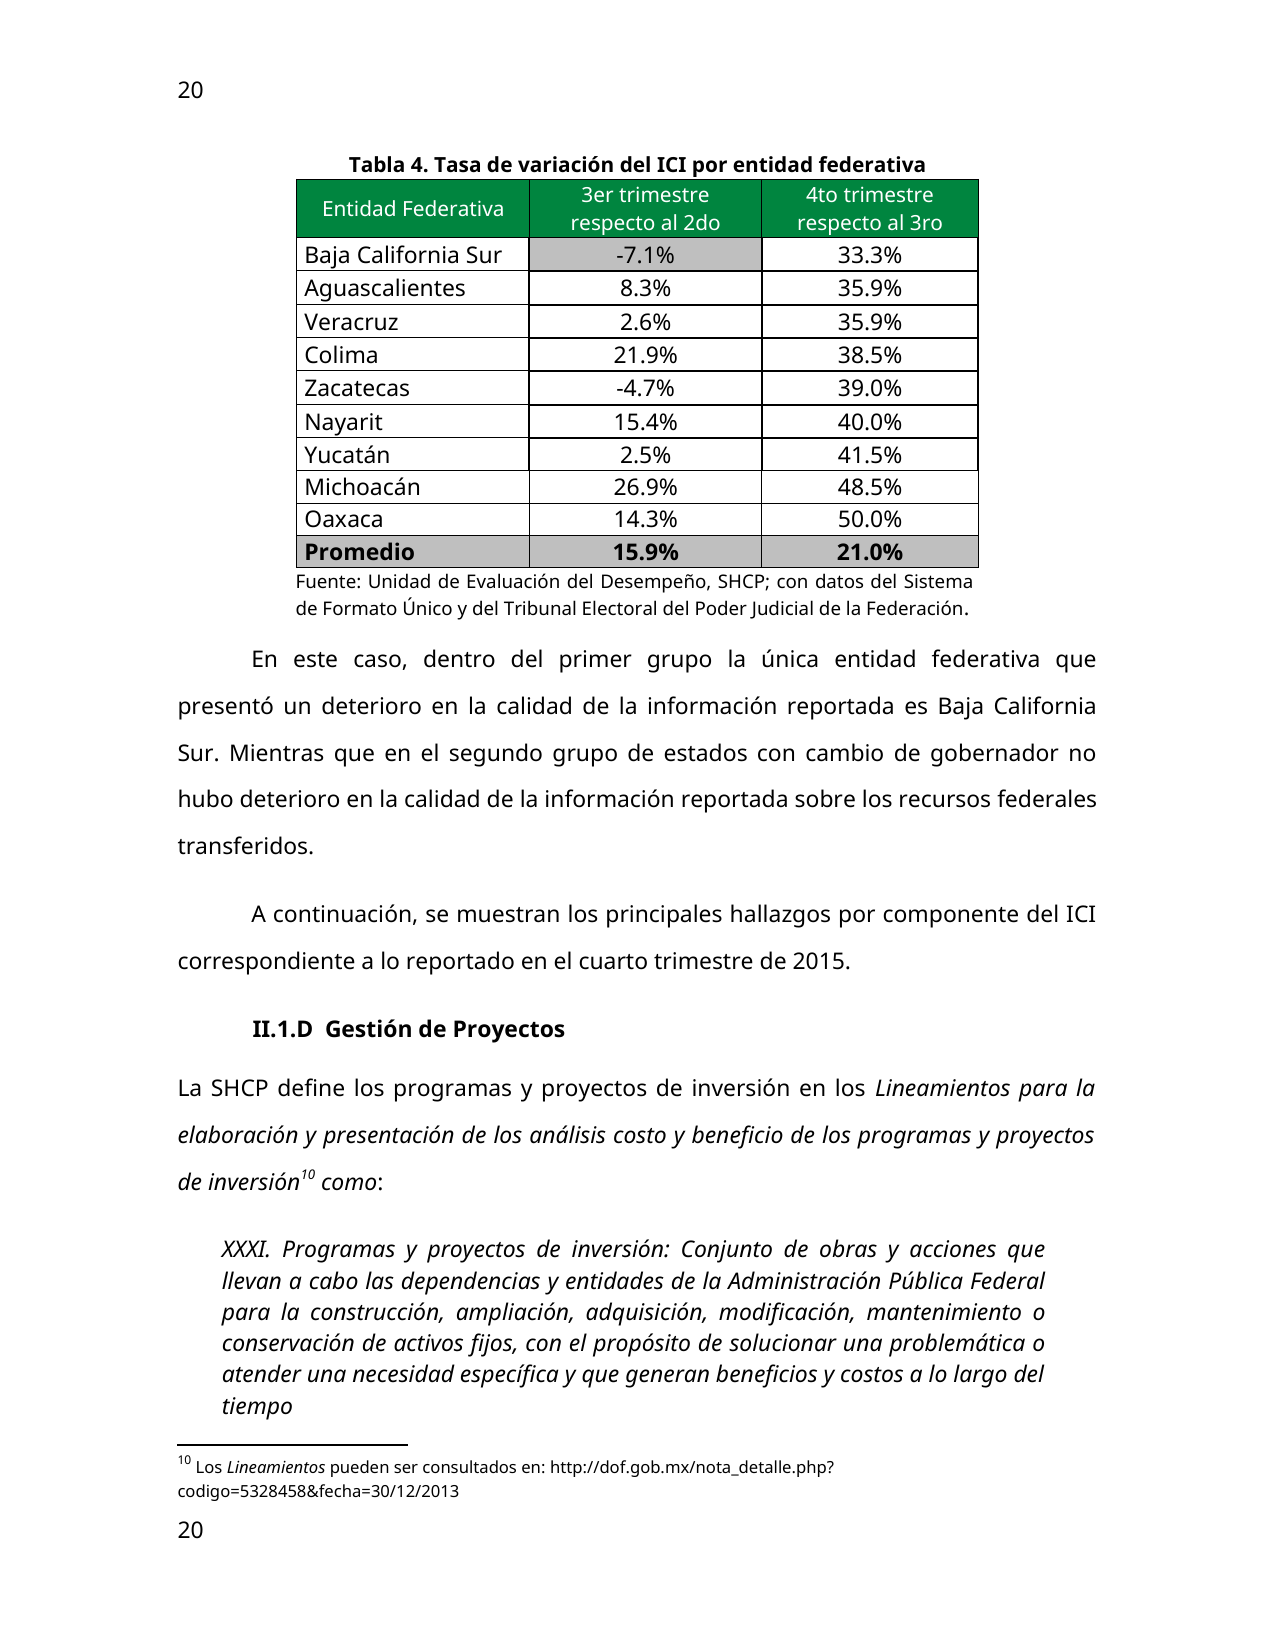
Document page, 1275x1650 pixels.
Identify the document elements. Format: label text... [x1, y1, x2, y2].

text Fuente: Unidad de Evaluación del Desempeño, SHCP; con datos del Sistema de Formato Único y del Tribunal Electoral del Poder Judicial de la Federación. [295, 568, 974, 622]
table_cell 48.5% [762, 471, 978, 502]
table_cell 26.9% [530, 471, 761, 502]
table_cell 41.5% [763, 439, 977, 470]
table_cell 8.3% [530, 272, 761, 303]
table_cell Aguascalientes [297, 271, 528, 303]
table_cell Zacatecas [297, 371, 528, 403]
table_cell Entidad Federativa [297, 180, 529, 237]
text A continuación, se muestran los principales hallazgos por componente del ICI correspondiente a lo reportado en el cuarto trimestre de 2015. [177, 898, 1098, 976]
table_cell -7.1% [530, 238, 761, 270]
table_cell 14.3% [530, 504, 761, 535]
table_cell 35.9% [763, 272, 977, 303]
subtitle Gestión de Proyectos [252, 1013, 1098, 1044]
table_cell 3er trimestre respecto al 2do [530, 180, 761, 237]
table_cell Promedio [297, 536, 529, 567]
table_cell 40.0% [763, 406, 977, 437]
table_cell Oaxaca [297, 504, 529, 535]
text En este caso, dentro del primer grupo la única entidad federativa que presentó un deterioro en la calidad de la información reportada es Baja California Sur. Mientras que en el segundo grupo de estados con cambio de gobernador no hubo deterioro en la calidad de la información reportada sobre los recursos federales transferidos. [177, 643, 1098, 862]
text XXXI. Programas y proyectos de inversión: Conjunto de obras y acciones que llevan a cabo las dependencias y entidades de la Administración Pública Federal para la construcción, ampliación, adquisición, modificación, mantenimiento o conservación de activos fijos, con el propósito de solucionar una problemática o atender una necesidad específica y que generan beneficios y costos a lo largo del tiempo [222, 1233, 1048, 1421]
table_cell 39.0% [763, 372, 977, 403]
table_cell 2.6% [530, 306, 761, 337]
table_cell Nayarit [297, 405, 528, 437]
table_cell 33.3% [763, 238, 977, 270]
table_cell 2.5% [530, 439, 761, 470]
table_cell 50.0% [762, 504, 978, 535]
table_cell Yucatán [297, 438, 528, 470]
table_cell 21.0% [762, 536, 978, 567]
table_cell Colima [297, 338, 528, 370]
table_cell 4to trimestre respecto al 3ro [762, 180, 978, 237]
table_cell Baja California Sur [297, 238, 528, 270]
table_cell -4.7% [530, 372, 761, 403]
table_cell 15.9% [530, 536, 761, 567]
table_cell Michoacán [297, 471, 529, 502]
table_cell 15.4% [530, 406, 761, 437]
table_cell 38.5% [763, 339, 977, 370]
text La SHCP define los programas y proyectos de inversión en los Lineamientos para la elaboración y presentación de los análisis costo y beneficio de los programas y proyectos de inversión como: [177, 1072, 1098, 1197]
table_header Tabla 4. Tasa de variación del ICI por entidad federativa [297, 148, 978, 179]
table_cell 35.9% [763, 306, 977, 337]
table_cell 21.9% [530, 339, 761, 370]
table_cell Veracruz [297, 305, 528, 337]
